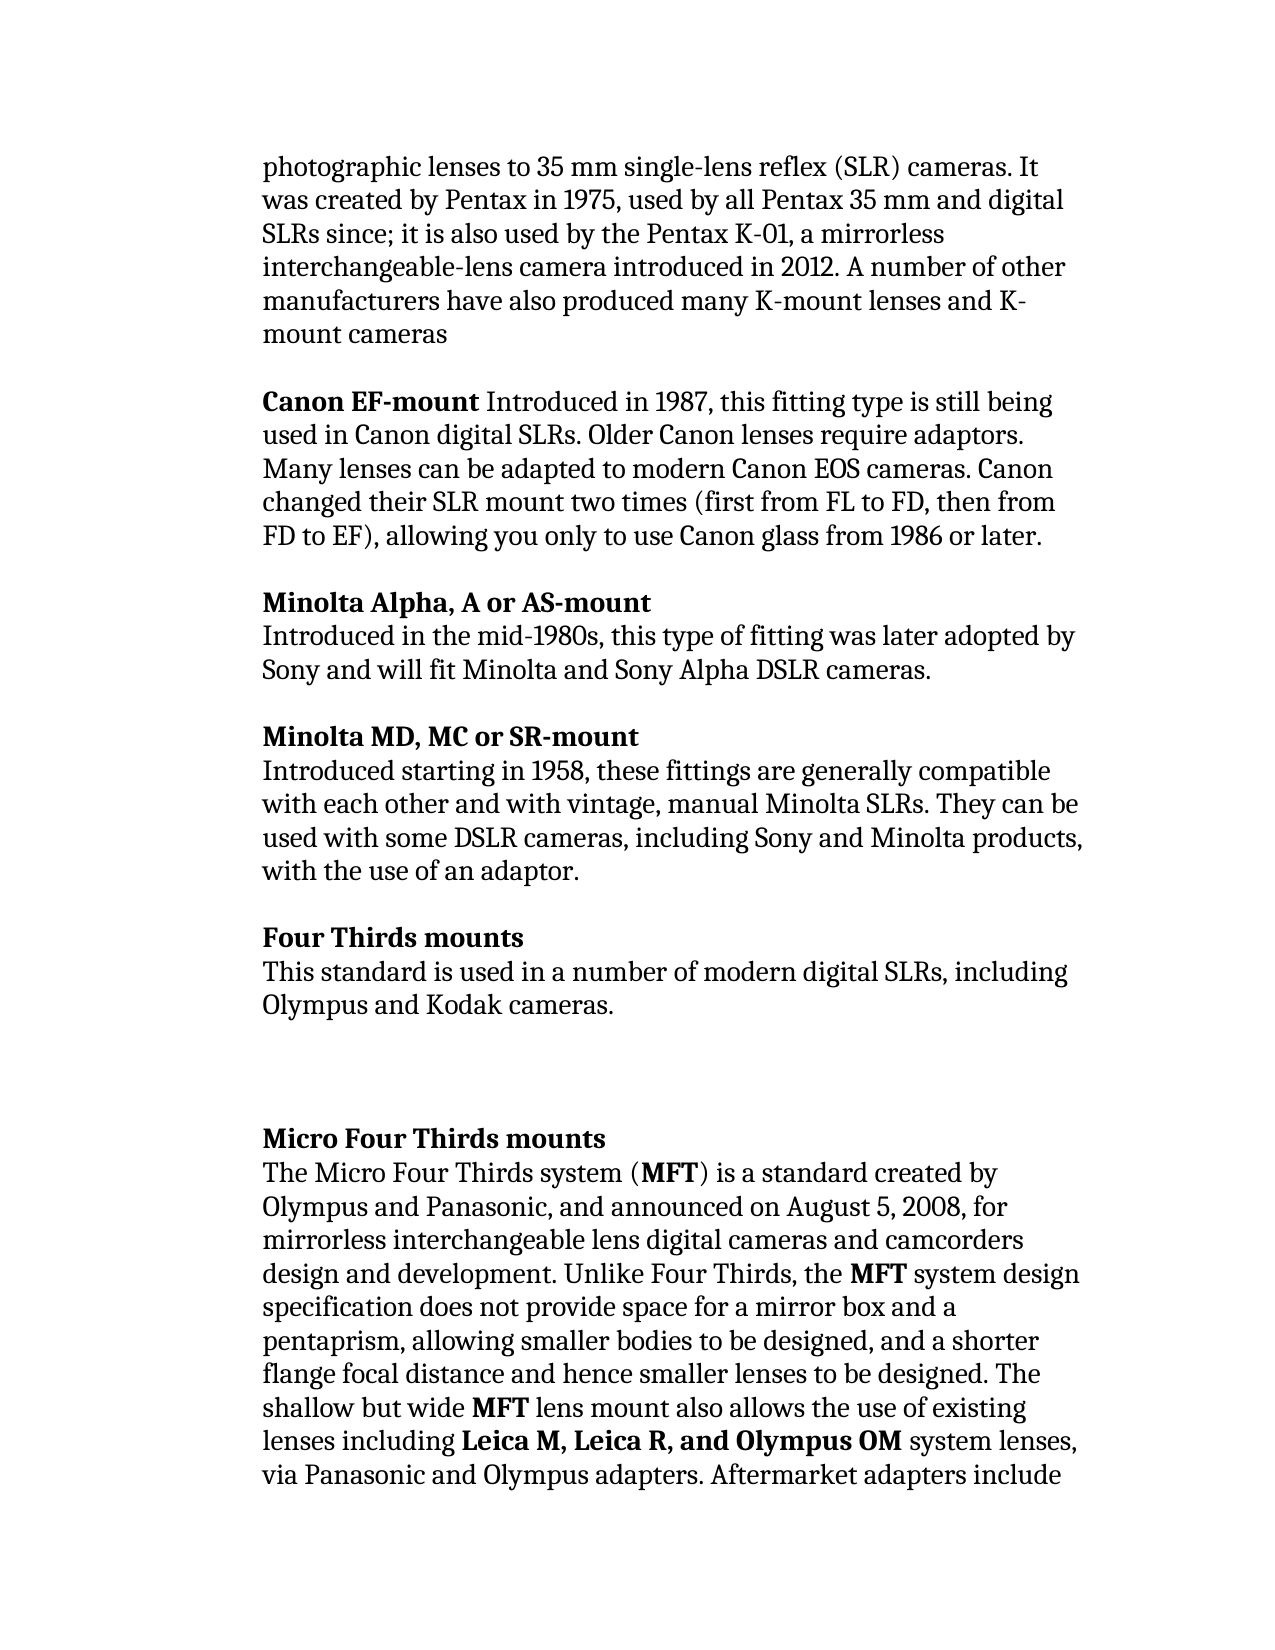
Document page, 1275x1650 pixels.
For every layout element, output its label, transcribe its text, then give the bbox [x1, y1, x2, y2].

text This standard is used in a number of modern digital SLRs, including Olympus and Kodak cameras. [262, 955, 1087, 1022]
text Minolta MD, MC or SR-mount [262, 720, 1087, 754]
text Introduced starting in 1958, these fittings are generally compatible with each other and with vintage, manual Minolta SLRs. They can be used with some DSLR cameras, including Sony and Minolta products, with the use of an adaptor. [262, 754, 1087, 888]
text Introduced in the mid-1980s, this type of fitting was later adopted by Sony and will fit Minolta and Sony Alpha DSLR cameras. [262, 619, 1087, 687]
text Micro Four Thirds mounts [262, 1123, 1087, 1156]
text Four Thirds mounts [262, 921, 1087, 955]
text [262, 150, 1087, 351]
text Minolta Alpha, A or AS-mount [262, 586, 1087, 619]
text Canon EF-mount Introduced in 1987, this fitting type is still being used in Canon digital SLRs. Older Canon lenses require adaptors. Many lenses can be adapted to modern Canon EOS cameras. Canon changed their SLR mount two times (first from FL to FD, then from FD to EF), allowing you only to use Canon glass from 1986 or later. [262, 385, 1087, 552]
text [262, 1156, 1087, 1492]
